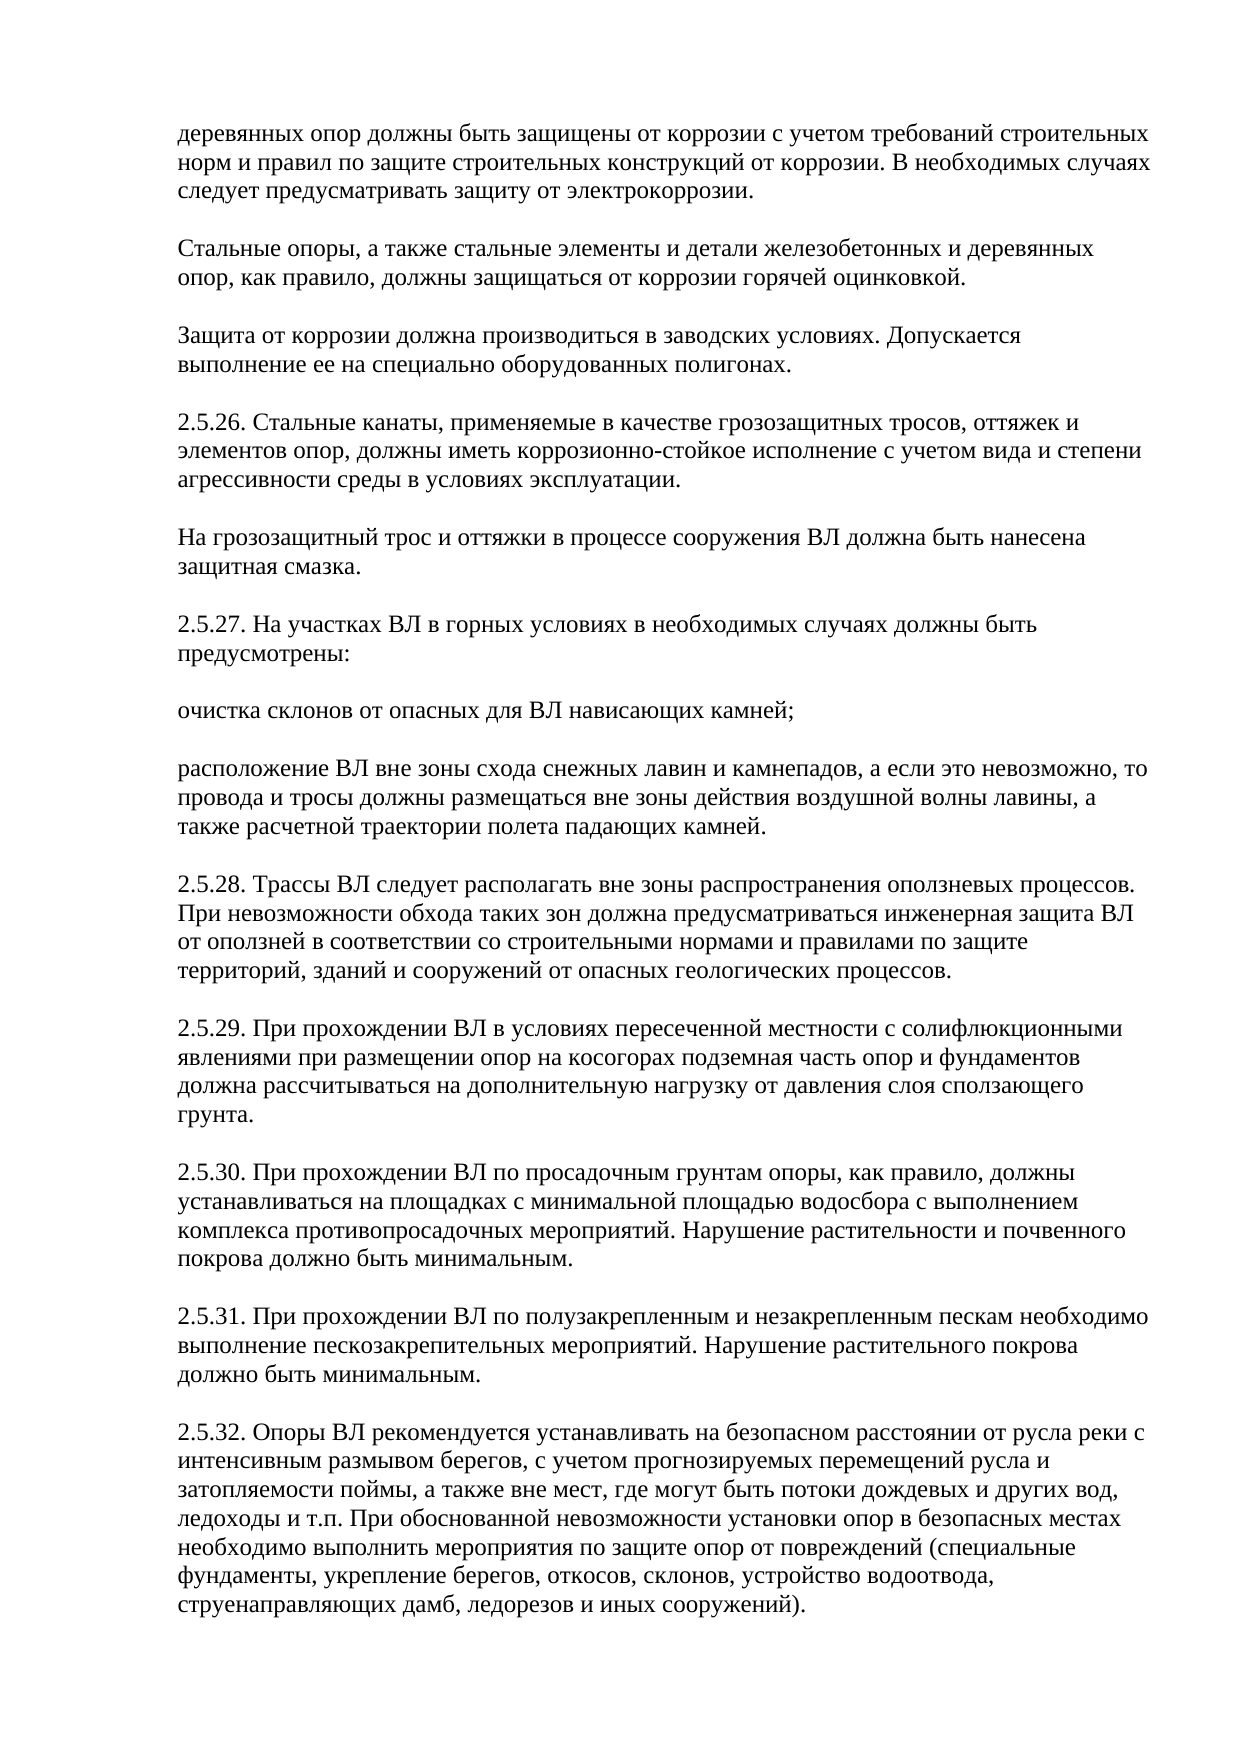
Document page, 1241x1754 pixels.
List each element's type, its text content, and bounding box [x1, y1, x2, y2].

text 2.5.27. На участках ВЛ в горных условиях в необходимых случаях должны быть предусмотрены: [177, 609, 1152, 666]
text 2.5.26. Стальные канаты, применяемые в качестве грозозащитных тросов, оттяжек и элементов опор, должны иметь коррозионно-стойкое исполнение с учетом вида и степени агрессивности среды в условиях эксплуатации. [177, 407, 1152, 493]
text Стальные опоры, а также стальные элементы и детали железобетонных и деревянных опор, как правило, должны защищаться от коррозии горячей оцинковкой. [177, 233, 1152, 291]
text 2.5.30. При прохождении ВЛ по просадочным грунтам опоры, как правило, должны устанавливаться на площадках с минимальной площадью водосбора с выполнением комплекса противопросадочных мероприятий. Нарушение растительности и почвенного покрова должно быть минимальным. [177, 1157, 1152, 1272]
text 2.5.32. Опоры ВЛ рекомендуется устанавливать на безопасном расстоянии от русла реки с интенсивным размывом берегов, с учетом прогнозируемых перемещений русла и затопляемости поймы, а также вне мест, где могут быть потоки дождевых и других вод, ледоходы и т.п. При обоснованной невозможности установки опор в безопасных местах необходимо выполнить мероприятия по защите опор от повреждений (специальные фундаменты, укрепление берегов, откосов, склонов, устройство водоотвода, струенаправляющих дамб, ледорезов и иных сооружений). [177, 1417, 1152, 1618]
text очистка склонов от опасных для ВЛ нависающих камней; [177, 696, 1152, 724]
text 2.5.29. При прохождении ВЛ в условиях пересеченной местности с солифлюкционными явлениями при размещении опор на косогорах подземная часть опор и фундаментов должна рассчитываться на дополнительную нагрузку от давления слоя сползающего грунта. [177, 1013, 1152, 1128]
text 2.5.31. При прохождении ВЛ по полузакрепленным и незакрепленным пескам необходимо выполнение пескозакрепительных мероприятий. Нарушение растительного покрова должно быть минимальным. [177, 1301, 1152, 1388]
text На грозозащитный трос и оттяжки в процессе сооружения ВЛ должна быть нанесена защитная смазка. [177, 522, 1152, 580]
text Защита от коррозии должна производиться в заводских условиях. Допускается выполнение ее на специально оборудованных полигонах. [177, 320, 1152, 378]
text расположение ВЛ вне зоны схода снежных лавин и камнепадов, а если это невозможно, то провода и тросы должны размещаться вне зоны действия воздушной волны лавины, а также расчетной траектории полета падающих камней. [177, 753, 1152, 840]
text 2.5.28. Трассы ВЛ следует располагать вне зоны распространения оползневых процессов. При невозможности обхода таких зон должна предусматриваться инженерная защита ВЛ от оползней в соответствии со строительными нормами и правилами по защите территорий, зданий и сооружений от опасных геологических процессов. [177, 869, 1152, 984]
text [177, 118, 1152, 204]
